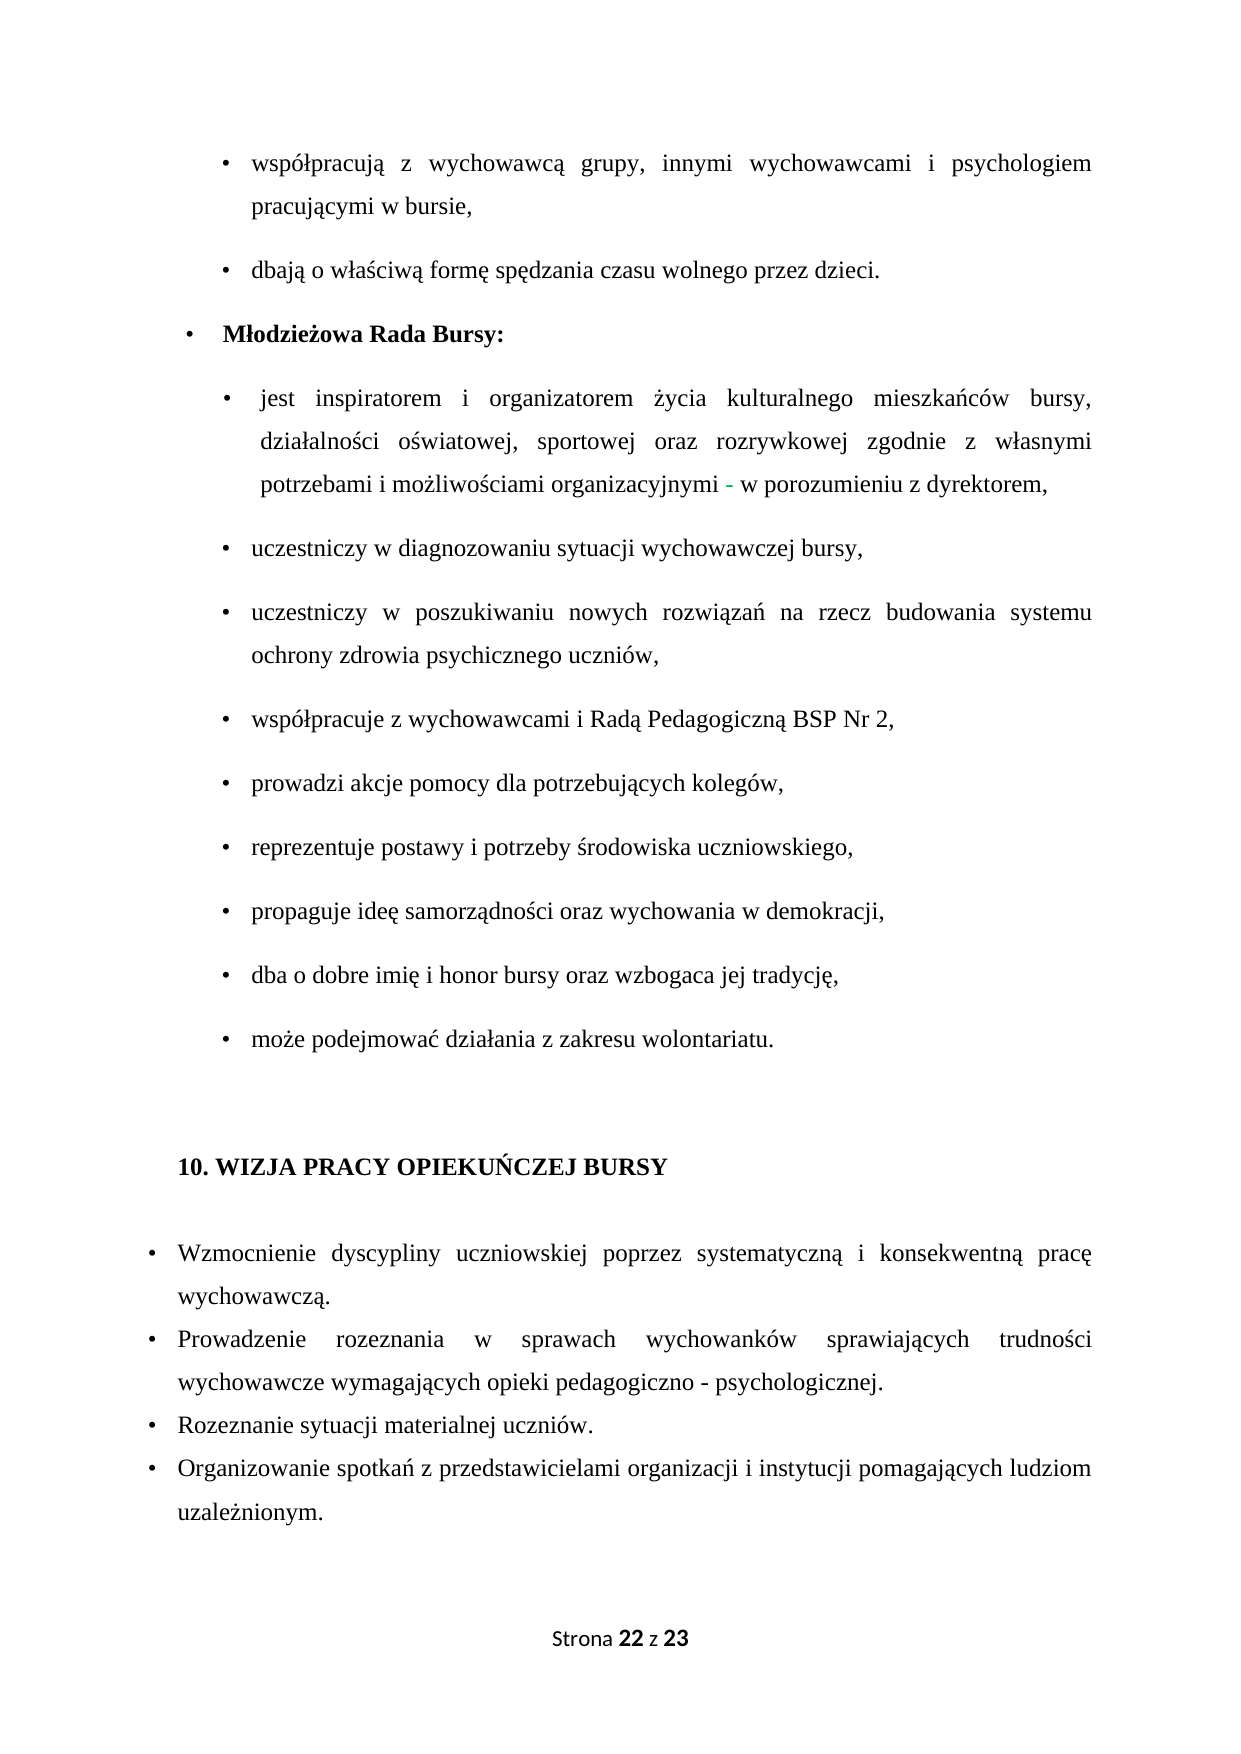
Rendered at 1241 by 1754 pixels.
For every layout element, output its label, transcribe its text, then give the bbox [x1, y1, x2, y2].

text 10. WIZJA PRACY OPIEKUŃCZEJ BURSY [177, 1152, 1093, 1180]
list uczestniczy w diagnozowaniu sytuacji wychowawczej bursy, [221, 533, 1093, 562]
list dbają o właściwą formę spędzania czasu wolnego przez dzieci. [221, 255, 1093, 283]
list współpracuje z wychowawcami i Radą Pedagogiczną BSP Nr 2, [221, 704, 1093, 733]
list dba o dobre imię i honor bursy oraz wzbogaca jej tradycję, [221, 960, 1093, 988]
list uczestniczy w poszukiwaniu nowych rozwiązań na rzecz budowania systemu ochrony zdrowia psychicznego uczniów, [221, 597, 1093, 669]
list reprezentuje postawy i potrzeby środowiska uczniowskiego, [221, 832, 1093, 861]
list może podejmować działania z zakresu wolontariatu. [221, 1024, 1093, 1052]
list Prowadzenie rozeznania w sprawach wychowanków sprawiających trudności wychowawcze wymagających opieki pedagogiczno - psychologicznej. [148, 1324, 1093, 1396]
list Młodzieżowa Rada Bursy: [185, 319, 1093, 347]
list współpracują z wychowawcą grupy, innymi wychowawcami i psychologiem pracującymi w bursie, [221, 148, 1093, 219]
list jest inspiratorem i organizatorem życia kulturalnego mieszkańców bursy, działalności oświatowej, sportowej oraz rozrywkowej zgodnie z własnymi potrzebami i możliwościami organizacyjnymi - w porozumieniu z dyrektorem, [223, 383, 1093, 498]
list prowadzi akcje pomocy dla potrzebujących kolegów, [221, 768, 1093, 797]
list propaguje ideę samorządności oraz wychowania w demokracji, [221, 896, 1093, 924]
list Organizowanie spotkań z przedstawicielami organizacji i instytucji pomagających ludziom uzależnionym. [148, 1453, 1093, 1525]
list Rozeznanie sytuacji materialnej uczniów. [148, 1410, 1093, 1439]
list Wzmocnienie dyscypliny uczniowskiej poprzez systematyczną i konsekwentną pracę wychowawczą. [148, 1238, 1093, 1310]
